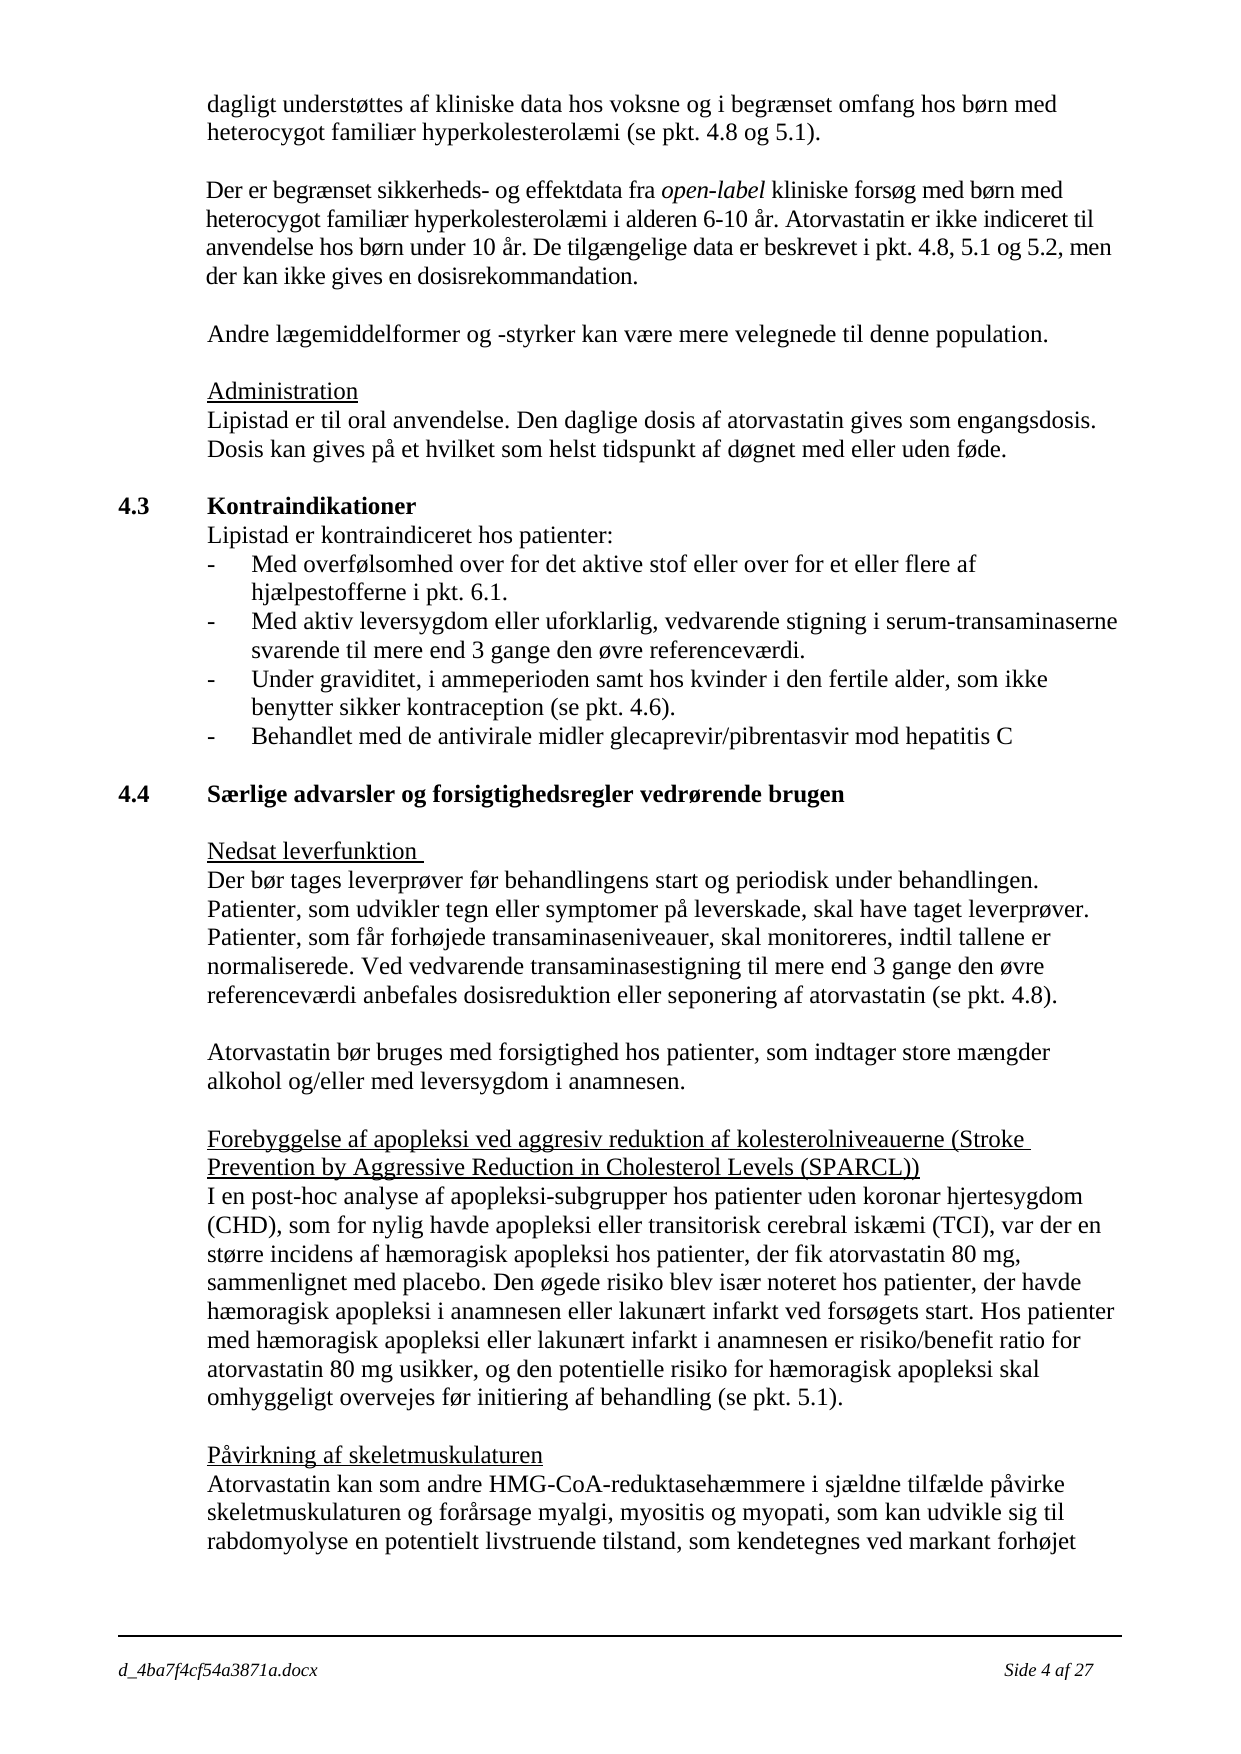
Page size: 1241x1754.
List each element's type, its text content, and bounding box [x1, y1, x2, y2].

text Der er begrænset sikkerheds- og effektdata fra open-label kliniske forsøg med børn med heterocygot familiær hyperkolesterolæmi i alderen 6-10 år. Atorvastatin er ikke indiceret til anvendelse hos børn under 10 år. De tilgængelige data er beskrevet i pkt. 4.8, 5.1 og 5.2, men der kan ikke gives en dosisrekommandation. [206, 175, 1122, 290]
text Lipistad er kontraindiceret hos patienter: [207, 520, 1122, 549]
text I en post-hoc analyse af apopleksi-subgrupper hos patienter uden koronar hjertesygdom (CHD), som for nylig havde apopleksi eller transitorisk cerebral iskæmi (TCI), var der en større incidens af hæmoragisk apopleksi hos patienter, der fik atorvastatin 80 mg, sammenlignet med placebo. Den øgede risiko blev især noteret hos patienter, der havde hæmoragisk apopleksi i anamnesen eller lakunært infarkt ved forsøgets start. Hos patienter med hæmoragisk apopleksi eller lakunært infarkt i anamnesen er risiko/benefit ratio for atorvastatin 80 mg usikker, og den potentielle risiko for hæmoragisk apopleksi skal omhyggeligt overvejes før initiering af behandling (se pkt. 5.1). [207, 1181, 1122, 1411]
text Der bør tages leverprøver før behandlingens start og periodisk under behandlingen. Patienter, som udvikler tegn eller symptomer på leverskade, skal have taget leverprøver. Patienter, som får forhøjede transaminaseniveauer, skal monitoreres, indtil tallene er normaliserede. Ved vedvarende transaminasestigning til mere end 3 gange den øvre referenceværdi anbefales dosisreduktion eller seponering af atorvastatin (se pkt. 4.8). [207, 865, 1122, 1009]
text Lipistad er til oral anvendelse. Den daglige dosis af atorvastatin gives som engangsdosis. Dosis kan gives på et hvilket som helst tidspunkt af døgnet med eller uden føde. [207, 405, 1122, 462]
text 4.3 Kontraindikationer [118, 491, 1122, 520]
text Forebyggelse af apopleksi ved aggresiv reduktion af kolesterolniveauerne (Stroke Prevention by Aggressive Reduction in Cholesterol Levels (SPARCL)) [207, 1124, 1122, 1181]
text Påvirkning af skeletmuskulaturen [207, 1440, 1122, 1469]
list Under graviditet, i ammeperioden samt hos kvinder i den fertile alder, som ikke benytter sikker kontraception (se pkt. 4.6). [207, 664, 1122, 721]
list Med overfølsomhed over for det aktive stof eller over for et eller flere af hjælpestofferne i pkt. 6.1. [207, 549, 1122, 606]
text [207, 1469, 1122, 1555]
text Nedsat leverfunktion [207, 836, 1122, 865]
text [207, 89, 1122, 146]
text Atorvastatin bør bruges med forsigtighed hos patienter, som indtager store mængder alkohol og/eller med leversygdom i anamnesen. [207, 1037, 1122, 1095]
text Administration [207, 376, 1122, 405]
list Med aktiv leversygdom eller uforklarlig, vedvarende stigning i serum-transaminaserne svarende til mere end 3 gange den øvre referenceværdi. [207, 606, 1122, 664]
list Behandlet med de antivirale midler glecaprevir/pibrentasvir mod hepatitis C [207, 721, 1122, 750]
text 4.4 Særlige advarsler og forsigtighedsregler vedrørende brugen [118, 779, 1122, 807]
text Andre lægemiddelformer og -styrker kan være mere velegnede til denne population. [207, 319, 1122, 347]
